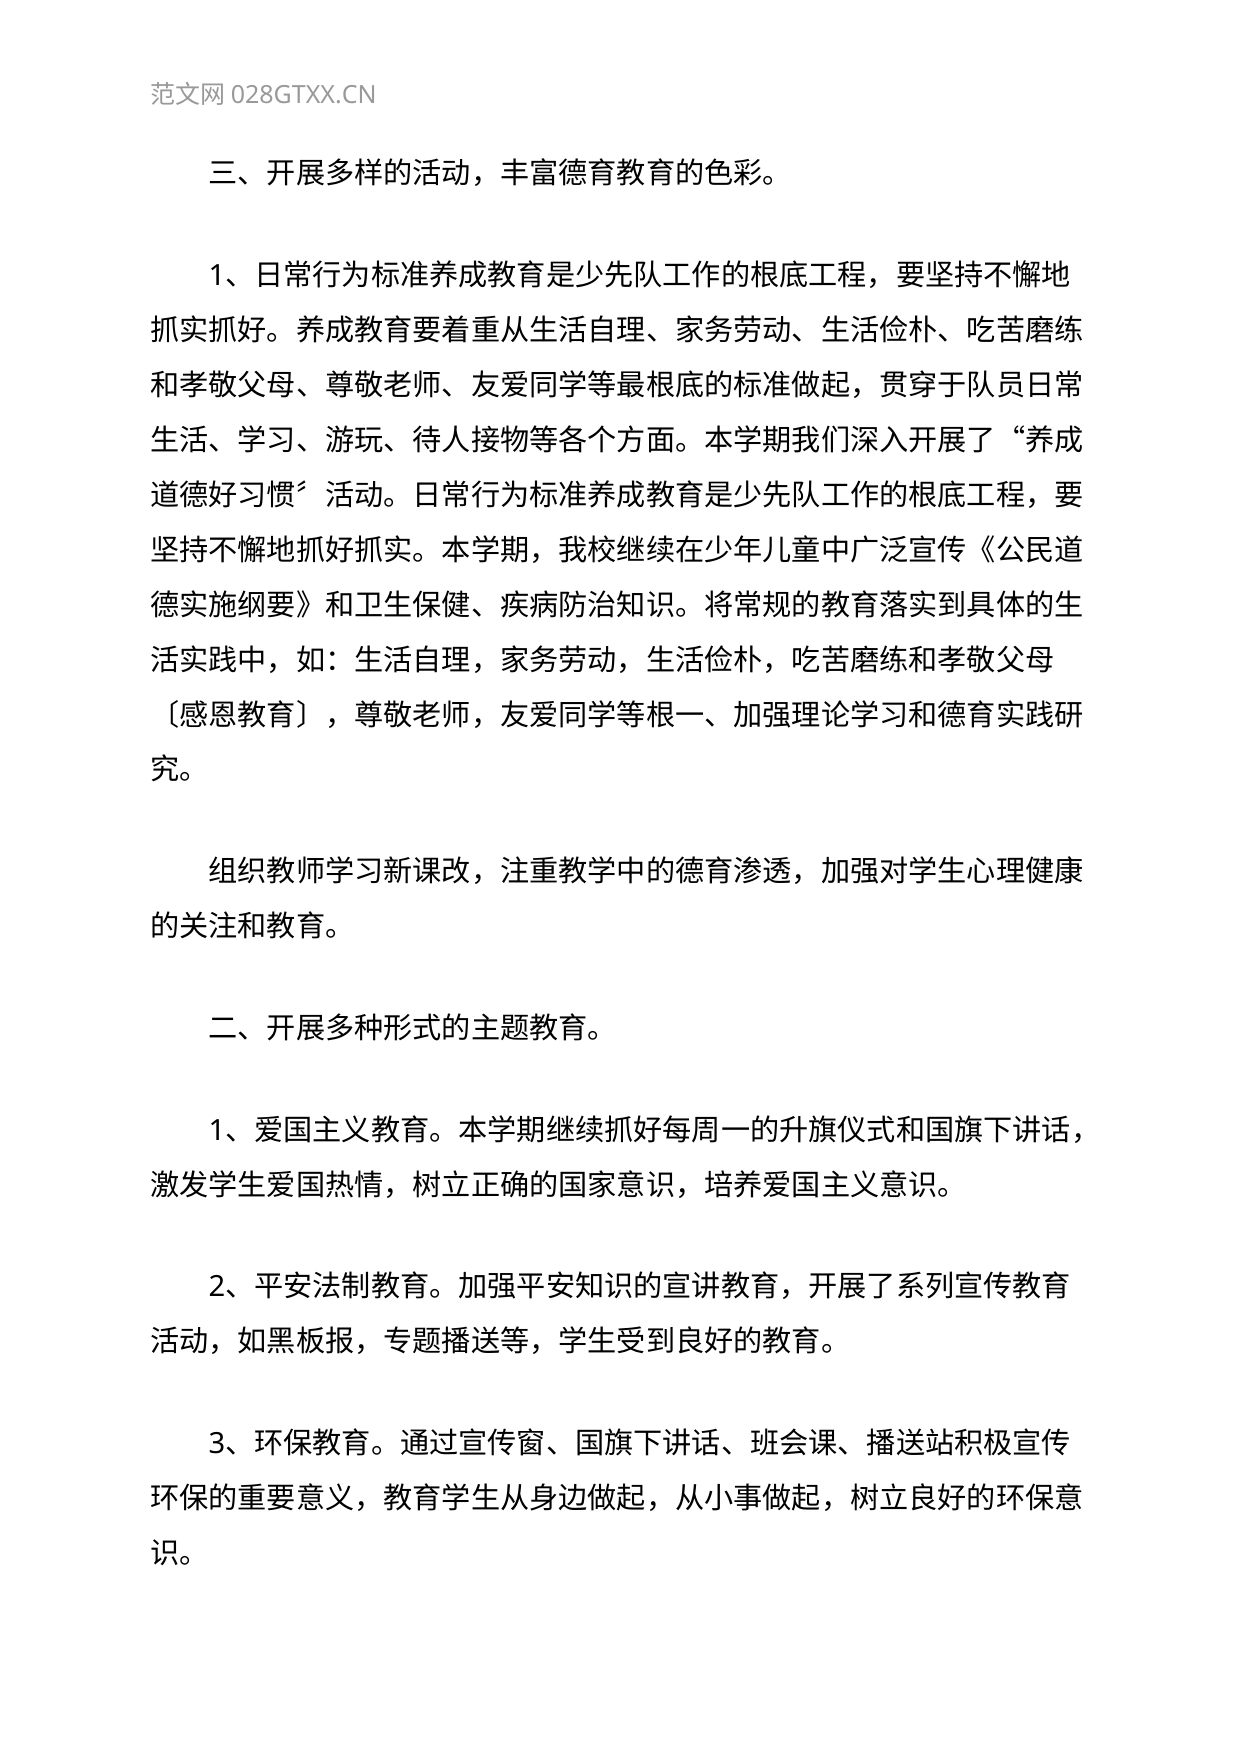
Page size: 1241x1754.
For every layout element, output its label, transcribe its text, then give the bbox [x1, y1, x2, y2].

text 1、日常行为标准养成教育是少先队工作的根底工程，要坚持不懈地抓实抓好。养成教育要着重从生活自理、家务劳动、生活俭朴、吃苦磨练和孝敬父母、尊敬老师、友爱同学等最根底的标准做起，贯穿于队员日常生活、学习、游玩、待人接物等各个方面。本学期我们深入开展了“养成道德好习惯〞活动。日常行为标准养成教育是少先队工作的根底工程，要坚持不懈地抓好抓实。本学期，我校继续在少年儿童中广泛宣传《公民道德实施纲要》和卫生保健、疾病防治知识。将常规的教育落实到具体的生活实践中，如：生活自理，家务劳动，生活俭朴，吃苦磨练和孝敬父母〔感恩教育〕，尊敬老师，友爱同学等根一、加强理论学习和德育实践研究。 [150, 252, 1090, 788]
text 1、爱国主义教育。本学期继续抓好每周一的升旗仪式和国旗下讲话，激发学生爱国热情，树立正确的国家意识，培养爱国主义意识。 [150, 1106, 1090, 1203]
text 3、环保教育。通过宣传窗、国旗下讲话、班会课、播送站积极宣传环保的重要意义，教育学生从身边做起，从小事做起，树立良好的环保意识。 [150, 1420, 1090, 1572]
text 三、开展多样的活动，丰富德育教育的色彩。 [150, 150, 1090, 192]
text 2、平安法制教育。加强平安知识的宣讲教育，开展了系列宣传教育活动，如黑板报，专题播送等，学生受到良好的教育。 [150, 1263, 1090, 1360]
text 二、开展多种形式的主题教育。 [150, 1004, 1090, 1047]
text 组织教师学习新课改，注重教学中的德育渗透，加强对学生心理健康的关注和教育。 [150, 848, 1090, 945]
